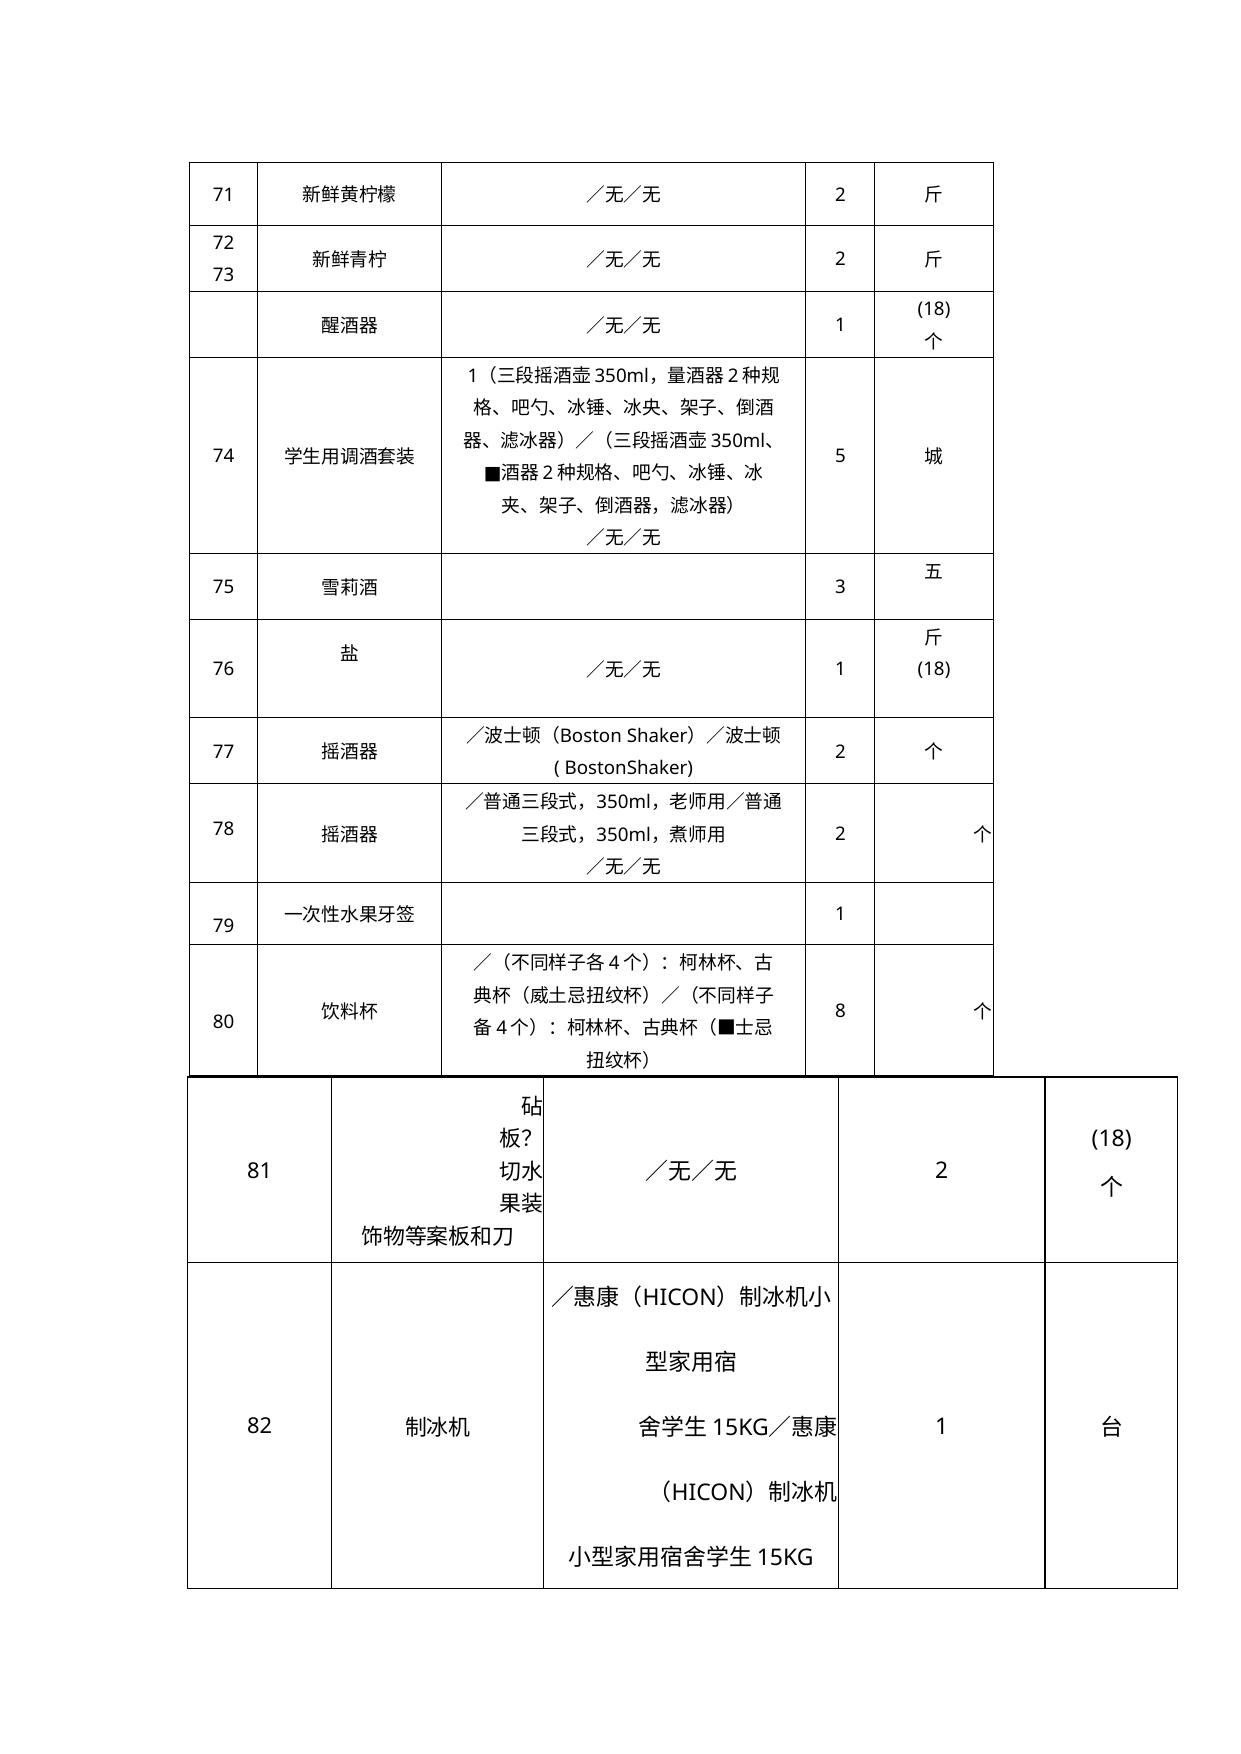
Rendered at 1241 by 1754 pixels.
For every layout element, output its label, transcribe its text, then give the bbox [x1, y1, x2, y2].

table_cell 五 [875, 554, 993, 619]
table_cell ／无／无 [442, 292, 805, 357]
table_cell 80 [190, 945, 257, 1075]
table_cell 一次性水果牙签 [258, 883, 441, 944]
table_cell 2 [806, 163, 874, 224]
table_cell 个 [875, 718, 993, 783]
table_header 2 [839, 1078, 1044, 1262]
table_cell [190, 292, 257, 357]
table_cell [875, 883, 993, 944]
table_cell 2 [806, 718, 874, 783]
table_cell 77 [190, 718, 257, 783]
table_cell ／波士顿（Boston Shaker）／波士顿 ( BostonShaker) [442, 718, 805, 783]
table_cell 盐 [258, 620, 441, 717]
table_cell [442, 883, 805, 944]
table_cell 79 [190, 883, 257, 944]
table_cell 2 [806, 226, 874, 291]
table_cell 78 [190, 784, 257, 882]
table_cell 71 [190, 163, 257, 224]
table_cell 摇酒器 [258, 718, 441, 783]
table_cell 1 [806, 883, 874, 944]
table_cell ／（不同样子各4个）：柯林杯、古 典杯（威土忌扭纹杯）／（不同样子 备4个）：柯林杯、古典杯（■士忌 扭纹杯） [442, 945, 805, 1075]
table_cell 75 [190, 554, 257, 619]
table_cell 8 [806, 945, 874, 1075]
table_cell 新鲜黄柠檬 [258, 163, 441, 224]
table_header ／无／无 [544, 1078, 838, 1262]
table_header 81 [188, 1078, 331, 1262]
table_cell 个 [875, 945, 993, 1075]
table_cell 74 [190, 358, 257, 553]
table_cell 城 [875, 358, 993, 553]
table_cell 斤 [875, 163, 993, 224]
table_cell 台 [1046, 1263, 1177, 1588]
table_cell 82 [188, 1263, 331, 1588]
table_cell 个 [875, 784, 993, 882]
table_cell 5 [806, 358, 874, 553]
table_cell ／普通三段式，350ml，老师用／普通 三段式，350ml，煮师用 ／无／无 [442, 784, 805, 882]
table_cell 72 73 [190, 226, 257, 291]
table_cell 醒酒器 [258, 292, 441, 357]
table_header (18) 个 [1046, 1078, 1177, 1262]
table_cell ／无／无 [442, 620, 805, 717]
table_cell 新鲜青柠 [258, 226, 441, 291]
table_cell 1（三段摇酒壶350ml，量酒器2种规 格、吧勺、冰锤、冰央、架子、倒酒 器、滤冰器）／（三段摇酒壶350ml、 ■酒器2种规格、吧勺、冰锤、冰 夹、架子、倒酒器，滤冰器） ／无／无 [442, 358, 805, 553]
table_cell 1 [806, 292, 874, 357]
table_cell ／惠康（HICON）制冰机小型家用宿 舍学生15KG／惠康（HICON）制冰机 小型家用宿舍学生15KG [544, 1263, 838, 1588]
table_cell 3 [806, 554, 874, 619]
table_cell ／无／无 [442, 163, 805, 224]
table_cell 摇酒器 [258, 784, 441, 882]
table_cell 斤 (18) [875, 620, 993, 717]
table_cell ／无／无 [442, 226, 805, 291]
table_header 砧板？切水果装 饰物等案板和刀 [332, 1078, 543, 1262]
table_cell 学生用调酒套装 [258, 358, 441, 553]
table_cell 2 [806, 784, 874, 882]
table_cell 76 [190, 620, 257, 717]
table_cell [442, 554, 805, 619]
table_cell 1 [839, 1263, 1044, 1588]
table_cell 1 [806, 620, 874, 717]
table_cell 斤 [875, 226, 993, 291]
table_cell 雪莉酒 [258, 554, 441, 619]
table_cell 饮料杯 [258, 945, 441, 1075]
table_cell 制冰机 [332, 1263, 543, 1588]
table_cell (18) 个 [875, 292, 993, 357]
